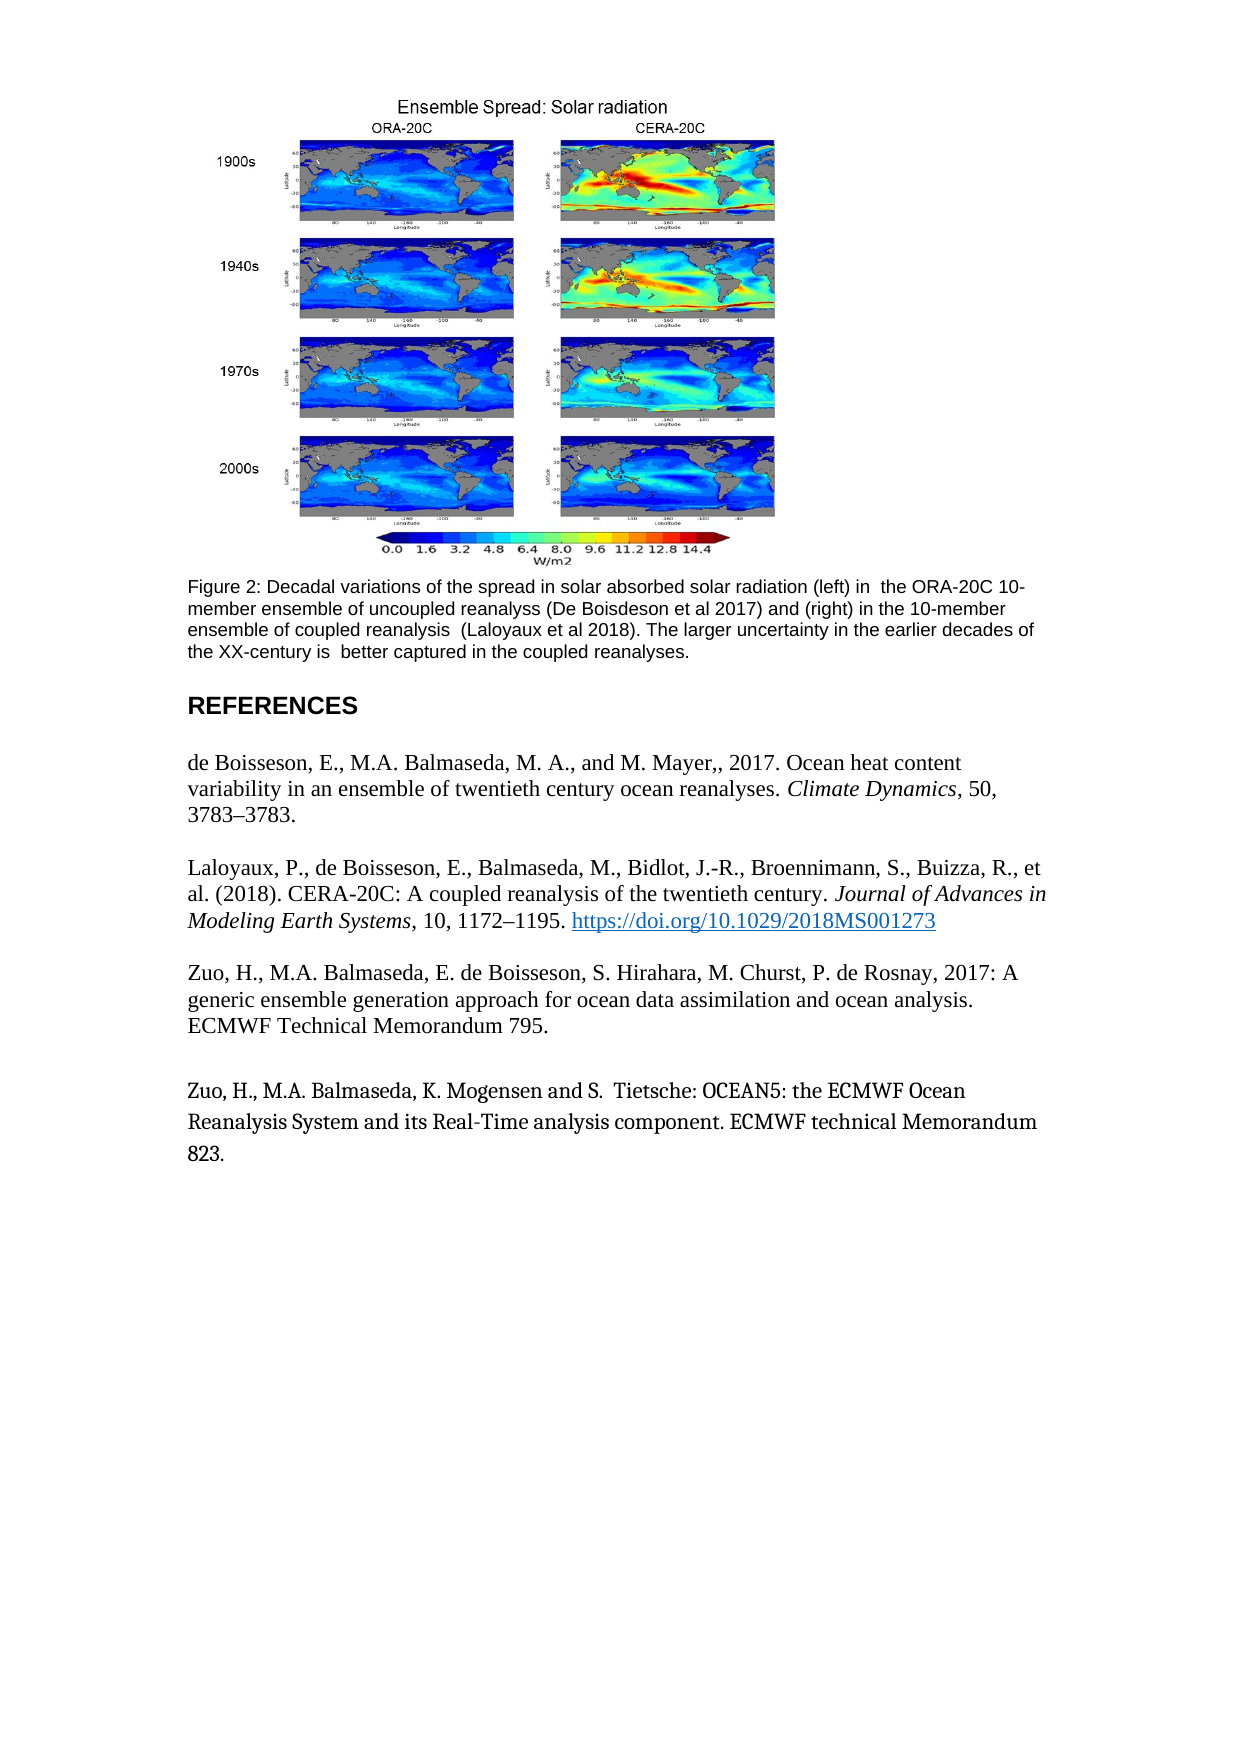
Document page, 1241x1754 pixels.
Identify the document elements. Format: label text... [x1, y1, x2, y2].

text de Boisseson, E., M.A. Balmaseda, M. A., and M. Mayer,, 2017. Ocean heat content variability in an ensemble of twentieth century ocean reanalyses. Climate Dynamics, 50, 3783–3783. [187, 749, 1053, 828]
text Zuo, H., M.A. Balmaseda, E. de Boisseson, S. Hirahara, M. Churst, P. de Rosnay, 2017: A generic ensemble generation approach for ocean data assimilation and ocean analysis. ECMWF Technical Memorandum 795. [187, 959, 1053, 1038]
text Laloyaux, P., de Boisseson, E., Balmaseda, M., Bidlot, J.‐R., Broennimann, S., Buizza, R., et al. (2018). CERA‐20C: A coupled reanalysis of the twentieth century. Journal of Advances in Modeling Earth Systems, 10, 1172–1195. https://doi.org/10.1029/2018MS001273 [187, 854, 1053, 933]
picture [187, 88, 884, 577]
text Zuo, H., M.A. Balmaseda, K. Mogensen and S. Tietsche: OCEAN5: the ECMWF Ocean Reanalysis System and its Real-Time analysis component. ECMWF technical Memorandum 823. [187, 1077, 1053, 1167]
text REFERENCES [187, 691, 1053, 720]
text Figure 2: Decadal variations of the spread in solar absorbed solar radiation (left) in the ORA-20C 10-member ensemble of uncoupled reanalyss (De Boisdeson et al 2017) and (right) in the 10-member ensemble of coupled reanalysis (Laloyaux et al 2018). The larger uncertainty in the earlier decades of the XX-century is better captured in the coupled reanalyses. [187, 576, 1053, 662]
